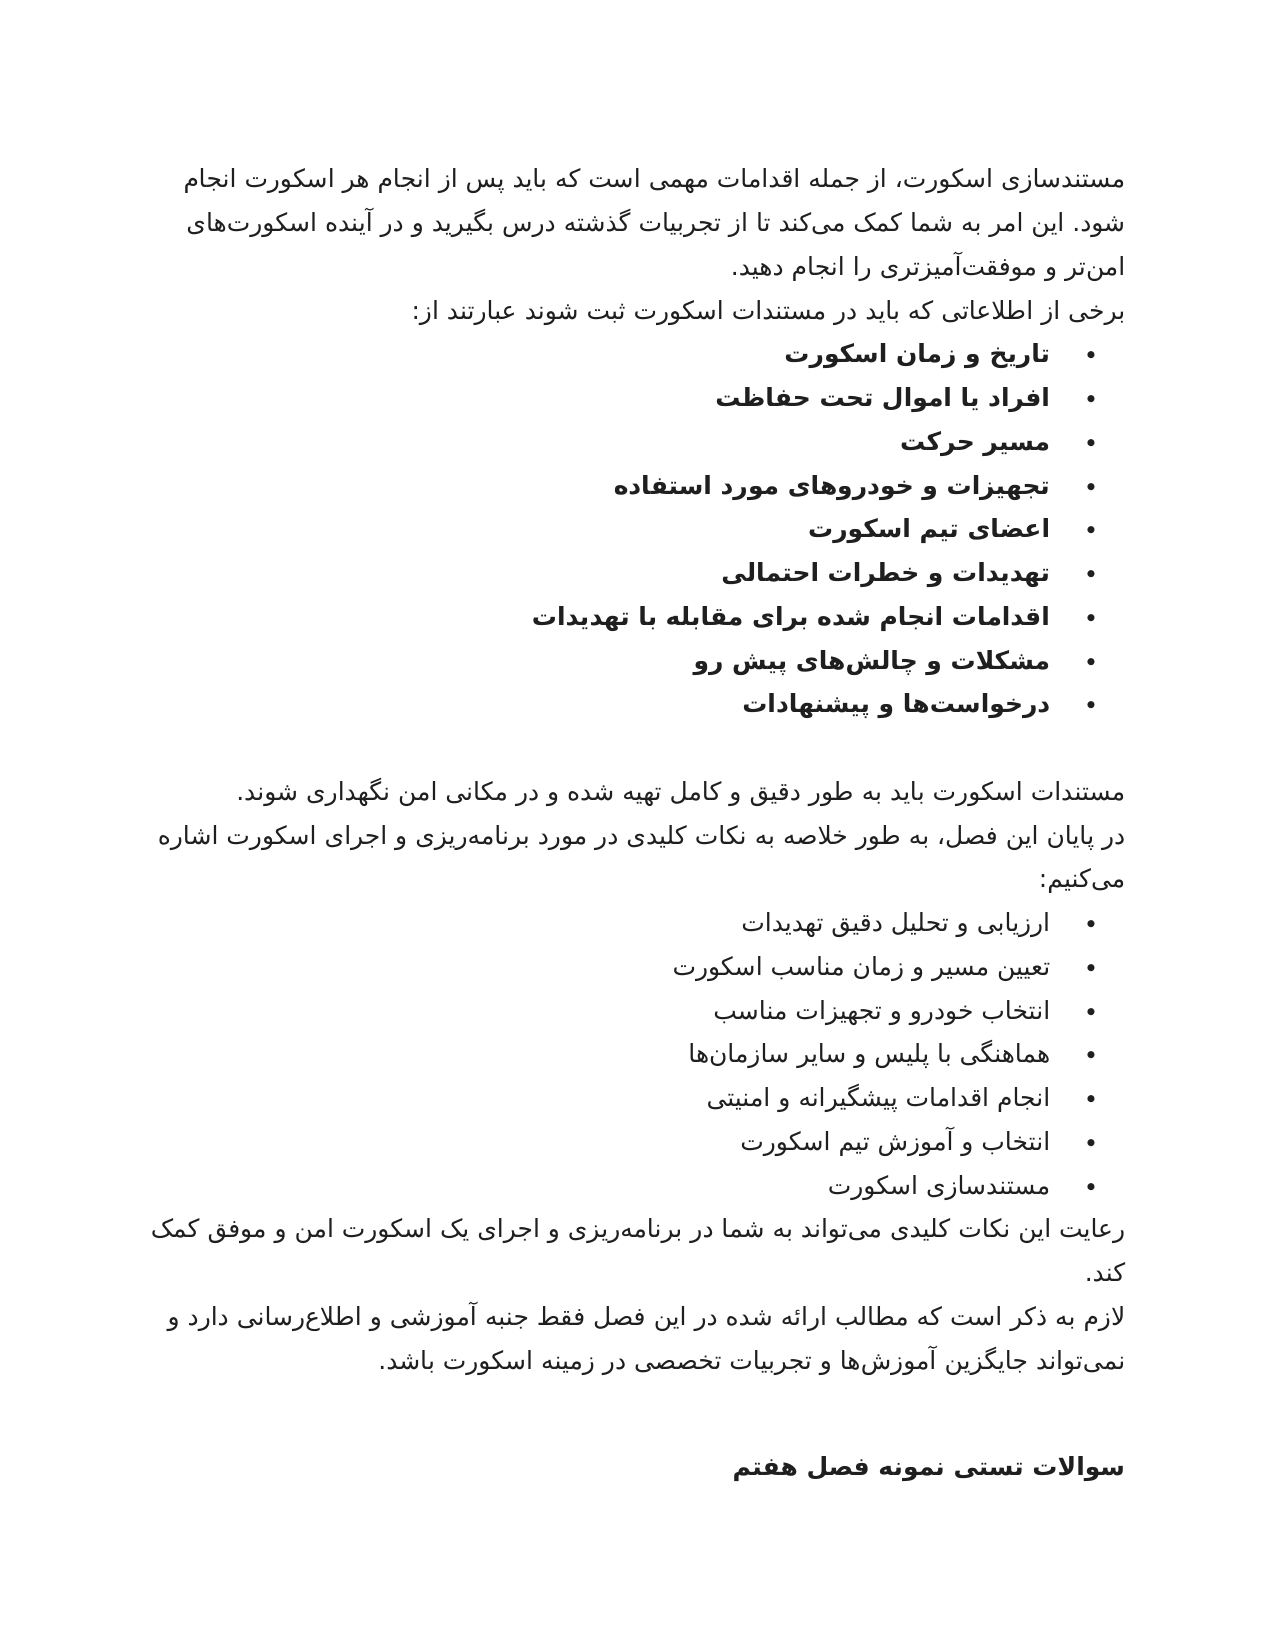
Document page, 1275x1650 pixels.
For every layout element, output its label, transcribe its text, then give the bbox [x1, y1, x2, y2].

text مستندسازی اسکورت، از جمله اقدامات مهمی است که باید پس از انجام هر اسکورت انجام شود. این امر به شما کمک می‌کند تا از تجربیات گذشته درس بگیرید و در آینده اسکورت‌های امن‌تر و موفقت‌آمیزتری را انجام دهید. [150, 150, 1125, 281]
list انتخاب خودرو و تجهیزات مناسب [150, 981, 1087, 1025]
list هماهنگی با پلیس و سایر سازمان‌ها [150, 1025, 1087, 1069]
list تجهیزات و خودروهای مورد استفاده [150, 456, 1087, 500]
text سوالات تستی نمونه فصل هفتم [150, 1444, 1125, 1481]
text رعایت این نکات کلیدی می‌تواند به شما در برنامه‌ریزی و اجرای یک اسکورت امن و موفق کمک کند. [150, 1200, 1125, 1287]
list تهدیدات و خطرات احتمالی [150, 544, 1087, 587]
text مستندات اسکورت باید به طور دقیق و کامل تهیه شده و در مکانی امن نگهداری شوند. [150, 762, 1125, 806]
list افراد یا اموال تحت حفاظت [150, 369, 1087, 412]
list درخواست‌ها و پیشنهادات [150, 675, 1087, 719]
list انجام اقدامات پیشگیرانه و امنیتی [150, 1069, 1087, 1112]
list تاریخ و زمان اسکورت [150, 325, 1087, 369]
list مستندسازی اسکورت [150, 1156, 1087, 1200]
list ارزیابی و تحلیل دقیق تهدیدات [150, 894, 1087, 937]
list تعیین مسیر و زمان مناسب اسکورت [150, 937, 1087, 981]
list اعضای تیم اسکورت [150, 500, 1087, 544]
text در پایان این فصل، به طور خلاصه به نکات کلیدی در مورد برنامه‌ریزی و اجرای اسکورت اشاره می‌کنیم: [150, 806, 1125, 894]
text برخی از اطلاعاتی که باید در مستندات اسکورت ثبت شوند عبارتند از: [150, 281, 1125, 325]
list اقدامات انجام شده برای مقابله با تهدیدات [150, 587, 1087, 631]
text لازم به ذکر است که مطالب ارائه شده در این فصل فقط جنبه آموزشی و اطلاع‌رسانی دارد و نمی‌تواند جایگزین آموزش‌ها و تجربیات تخصصی در زمینه اسکورت باشد. [150, 1287, 1125, 1375]
list انتخاب و آموزش تیم اسکورت [150, 1112, 1087, 1156]
list مسیر حرکت [150, 412, 1087, 456]
list مشکلات و چالش‌های پیش رو [150, 631, 1087, 675]
